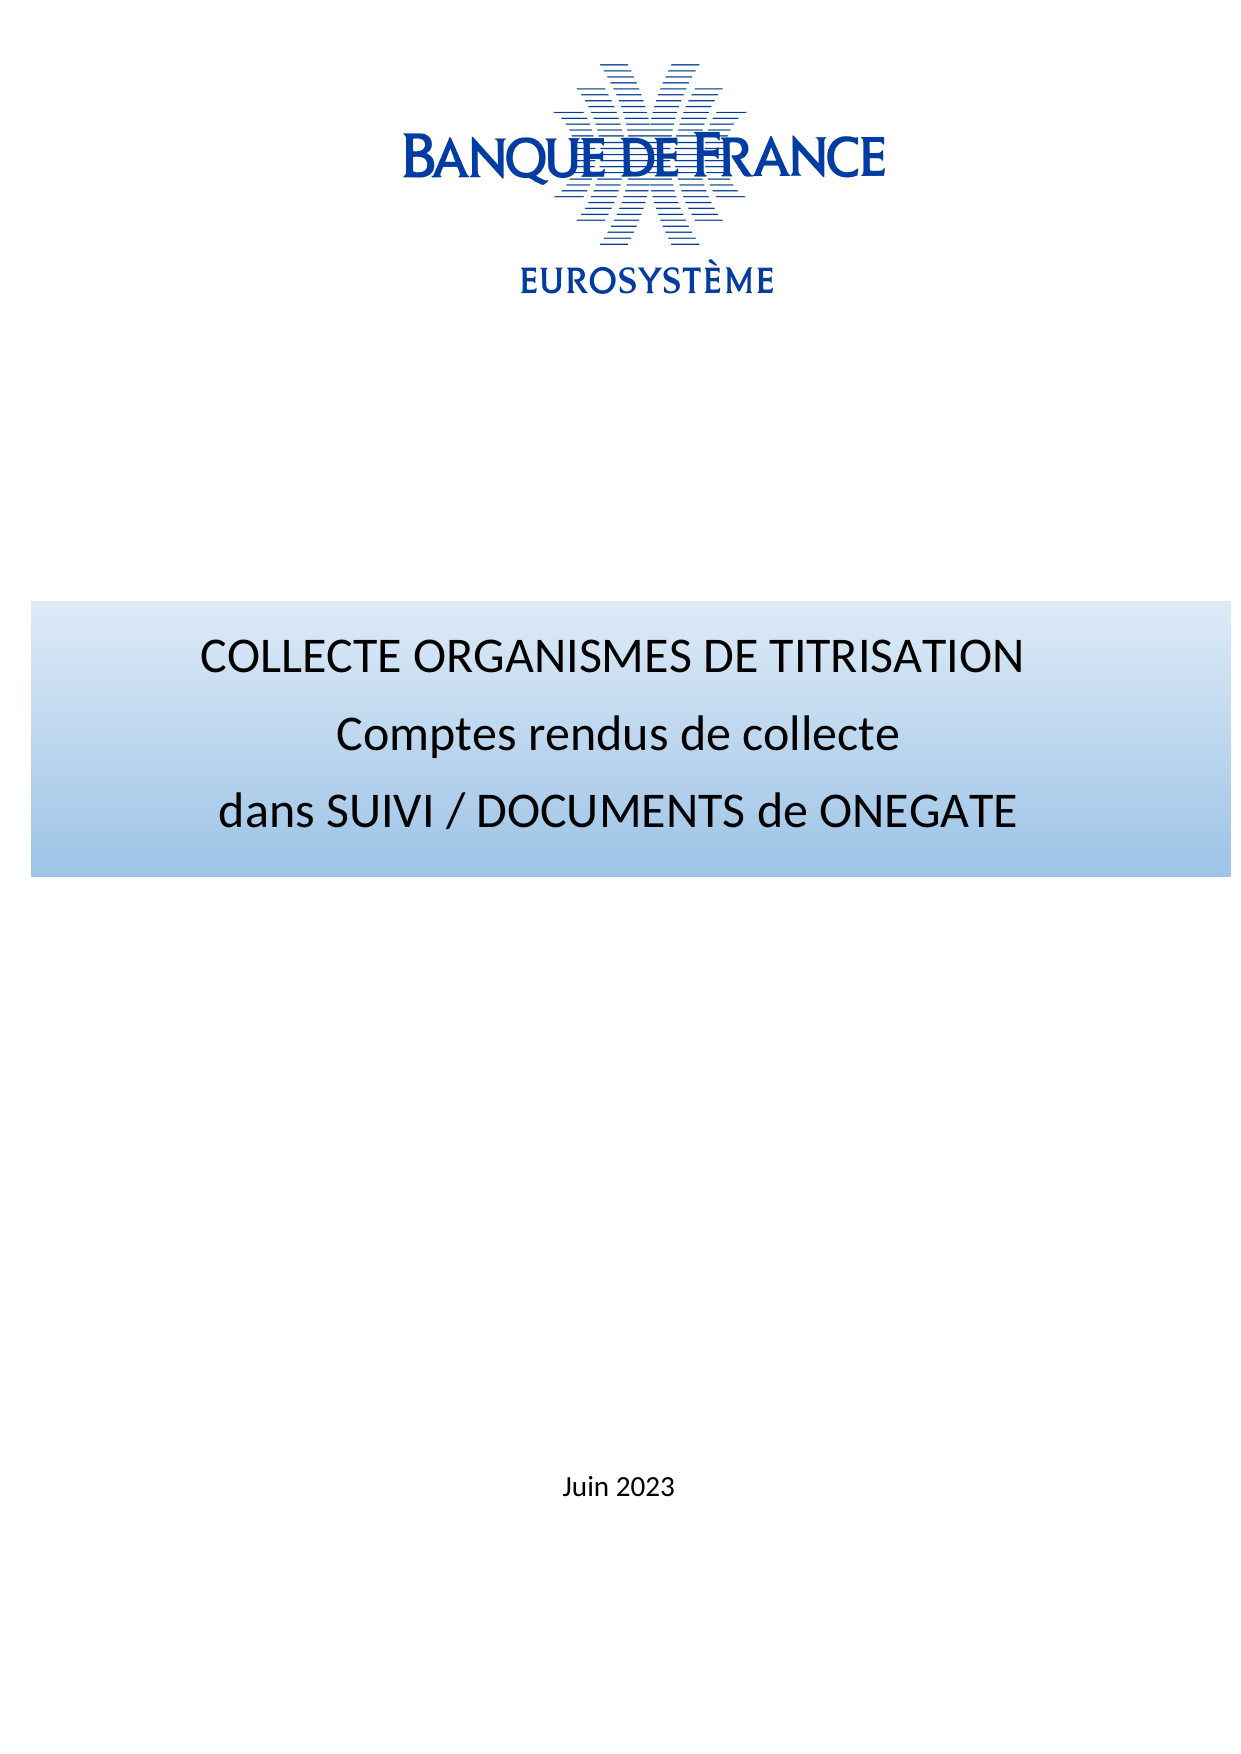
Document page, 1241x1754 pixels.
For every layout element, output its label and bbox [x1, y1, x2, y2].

picture [403, 64, 885, 294]
